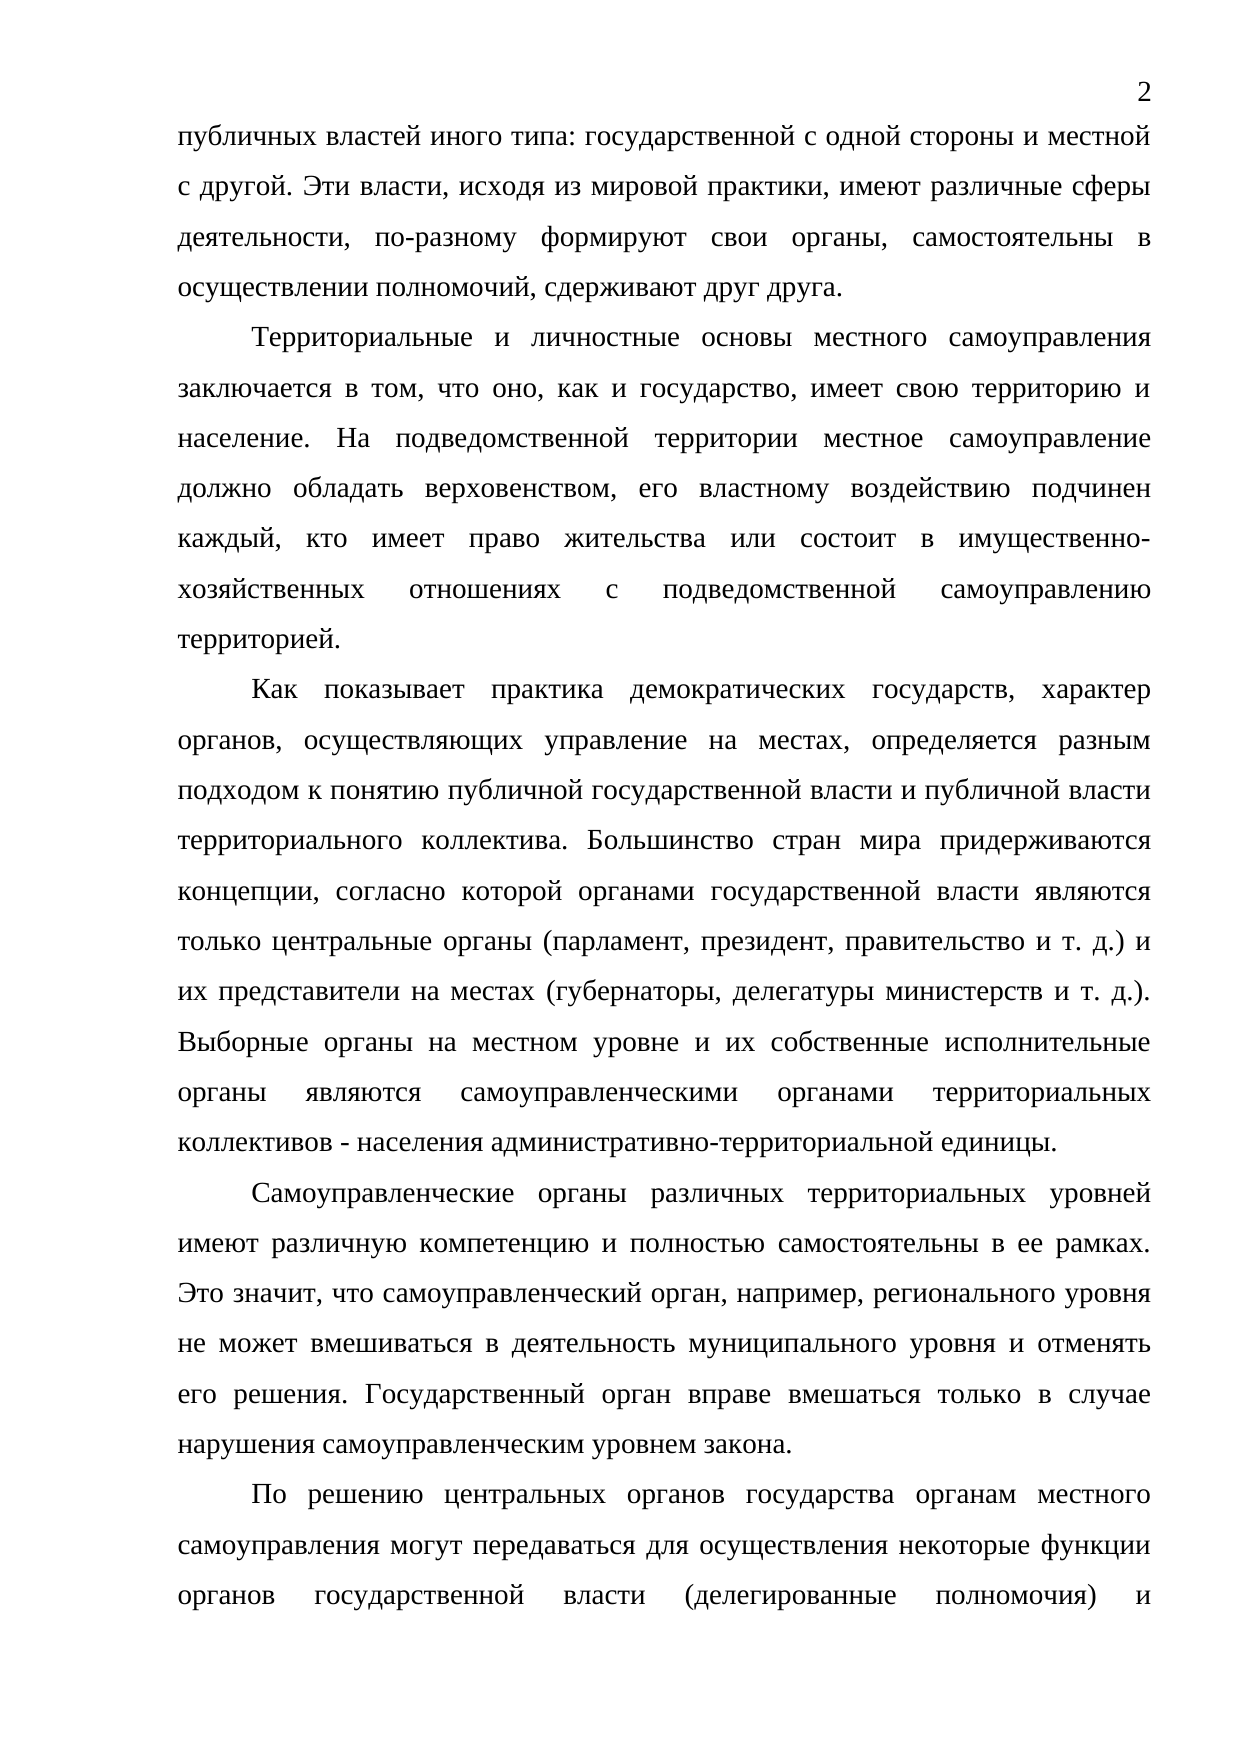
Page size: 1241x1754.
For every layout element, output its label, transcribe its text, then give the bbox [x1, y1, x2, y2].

text Территориальные и личностные основы местного самоуправления заключается в том, что оно, как и государство, имеет свою территорию и население. На подведомственной территории местное самоуправление должно обладать верховенством, его властному воздействию подчинен каждый, кто имеет право жительства или состоит в имущественно-хозяйственных отношениях с подведомственной самоуправлению территорией. [177, 319, 1152, 655]
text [177, 1477, 1152, 1611]
text Как показывает практика демократических государств, характер органов, осуществляющих управление на местах, определяется разным подходом к понятию публичной государственной власти и публичной власти территориального коллектива. Большинство стран мира придерживаются концепции, согласно которой органами государственной власти являются только центральные органы (парламент, президент, правительство и т. д.) и их представители на местах (губернаторы, делегатуры министерств и т. д.). Выборные органы на местном уровне и их собственные исполнительные органы являются самоуправленческими органами территориальных коллективов - населения административно-территориальной единицы. [177, 672, 1152, 1158]
text Самоуправленческие органы различных территориальных уровней имеют различную компетенцию и полностью самостоятельны в ее рамках. Это значит, что самоуправленческий орган, например, регионального уровня не может вмешиваться в деятельность муниципального уровня и отменять его решения. Государственный орган вправе вмешаться только в случае нарушения самоуправленческим уровнем закона. [177, 1175, 1152, 1460]
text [177, 118, 1152, 303]
